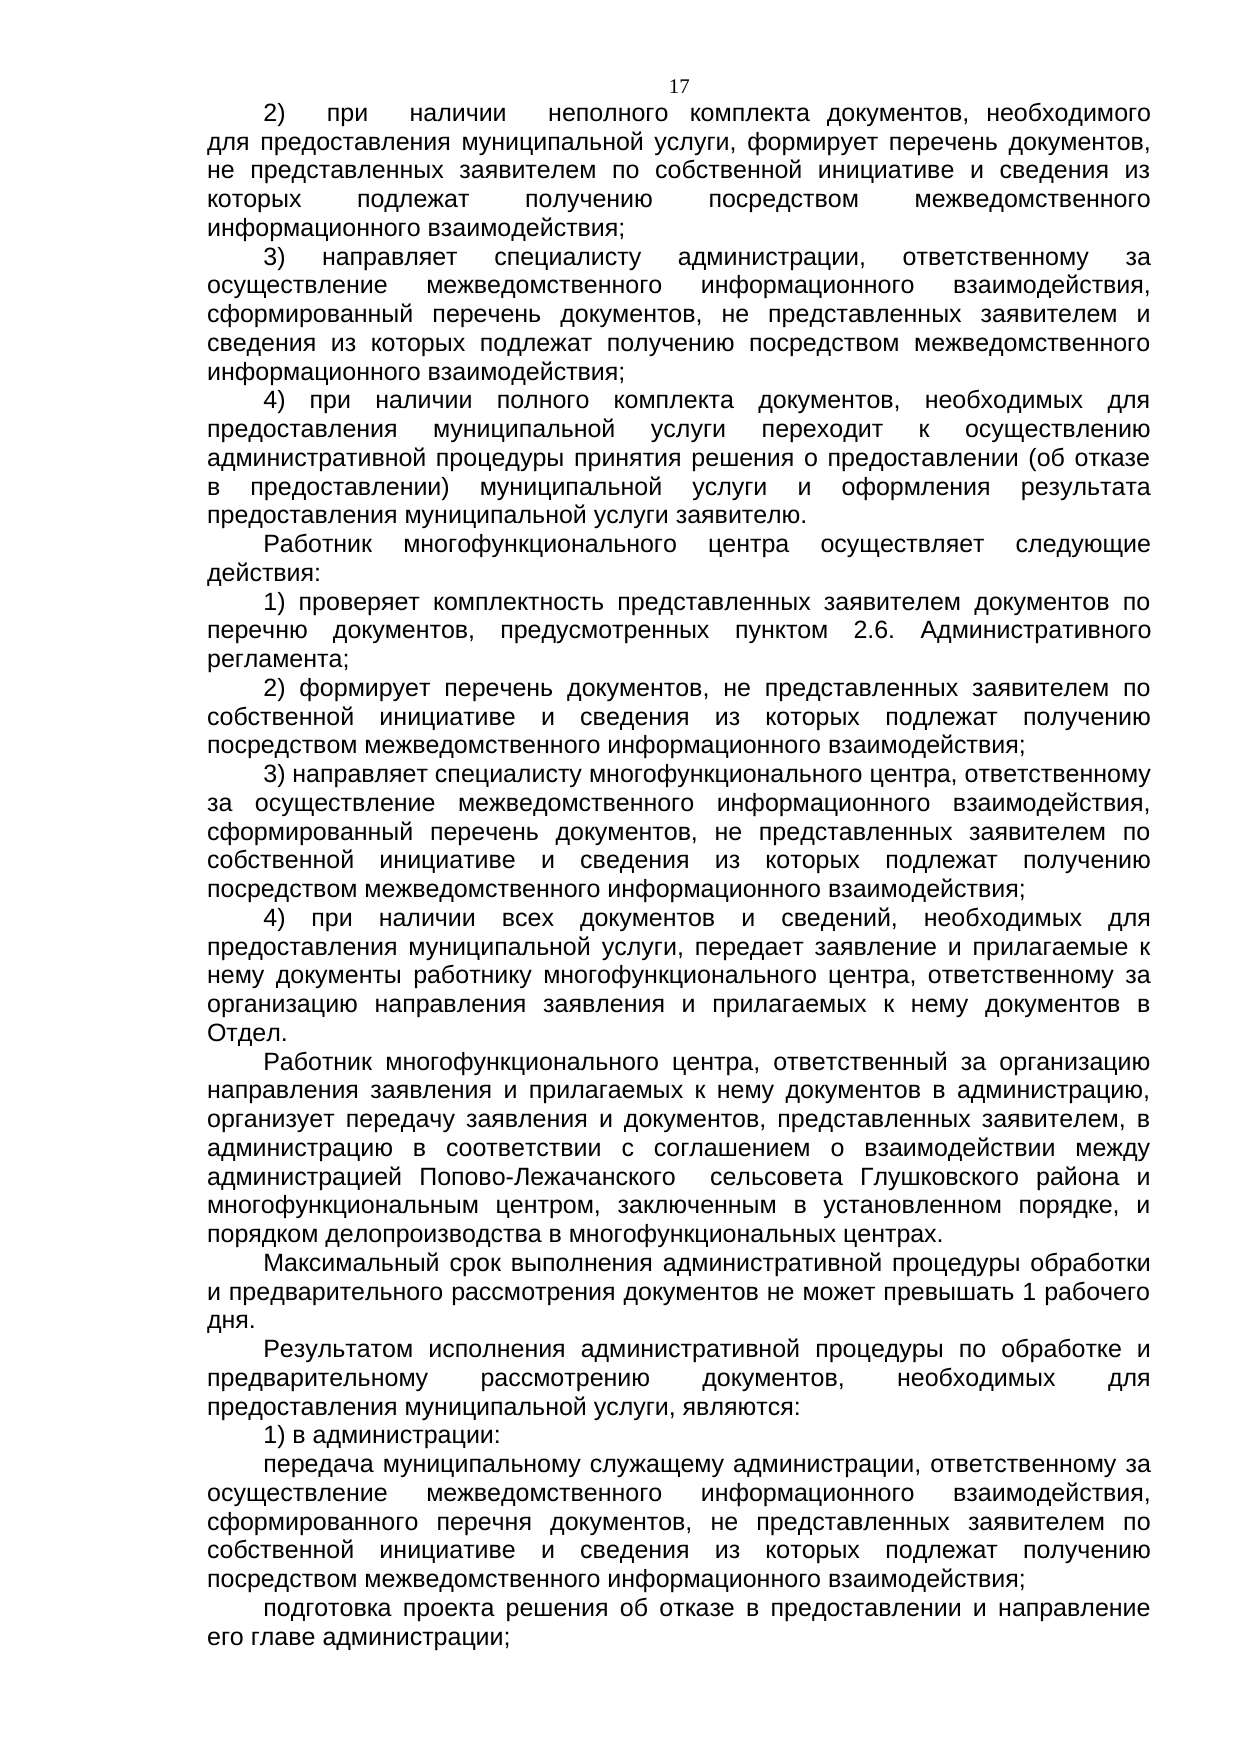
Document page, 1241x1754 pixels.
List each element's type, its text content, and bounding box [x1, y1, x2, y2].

text Максимальный срок выполнения административной процедуры обработки и предварительного рассмотрения документов не может превышать 1 рабочего дня. [207, 1248, 1152, 1334]
text 1) проверяет комплектность представленных заявителем документов по перечню документов, предусмотренных пунктом 2.6. Административного регламента; [207, 587, 1152, 673]
text 3) направляет специалисту администрации, ответственному за осуществление межведомственного информационного взаимодействия, сформированный перечень документов, не представленных заявителем и сведения из которых подлежат получению посредством межведомственного информационного взаимодействия; [207, 242, 1152, 385]
text передача муниципальному служащему администрации, ответственному за осуществление межведомственного информационного взаимодействия, сформированного перечня документов, не представленных заявителем по собственной инициативе и сведения из которых подлежат получению посредством межведомственного информационного взаимодействия; [207, 1449, 1152, 1593]
text Работник многофункционального центра, ответственный за организацию направления заявления и прилагаемых к нему документов в администрацию, организует передачу заявления и документов, представленных заявителем, в администрацию в соответствии с соглашением о взаимодействии между администрацией Попово-Лежачанского сельсовета Глушковского района и многофункциональным центром, заключенным в установленном порядке, и порядком делопроизводства в многофункциональных центрах. [207, 1047, 1152, 1248]
text Результатом исполнения административной процедуры по обработке и предварительному рассмотрению документов, необходимых для предоставления муниципальной услуги, являются: [207, 1334, 1152, 1420]
text 2) при наличии неполного комплекта документов, необходимого для предоставления муниципальной услуги, формирует перечень документов, не представленных заявителем по собственной инициативе и сведения из которых подлежат получению посредством межведомственного информационного взаимодействия; [207, 98, 1152, 242]
text подготовка проекта решения об отказе в предоставлении и направление его главе администрации; [207, 1593, 1152, 1650]
text 4) при наличии полного комплекта документов, необходимых для предоставления муниципальной услуги переходит к осуществлению административной процедуры принятия решения о предоставлении (об отказе в предоставлении) муниципальной услуги и оформления результата предоставления муниципальной услуги заявителю. [207, 385, 1152, 529]
text 3) направляет специалисту многофункционального центра, ответственному за осуществление межведомственного информационного взаимодействия, сформированный перечень документов, не представленных заявителем по собственной инициативе и сведения из которых подлежат получению посредством межведомственного информационного взаимодействия; [207, 759, 1152, 903]
text 1) в администрации: [207, 1420, 1152, 1449]
text 2) формирует перечень документов, не представленных заявителем по собственной инициативе и сведения из которых подлежат получению посредством межведомственного информационного взаимодействия; [207, 673, 1152, 759]
text Работник многофункционального центра осуществляет следующие действия: [207, 529, 1152, 587]
text 4) при наличии всех документов и сведений, необходимых для предоставления муниципальной услуги, передает заявление и прилагаемые к нему документы работнику многофункционального центра, ответственному за организацию направления заявления и прилагаемых к нему документов в Отдел. [207, 903, 1152, 1047]
